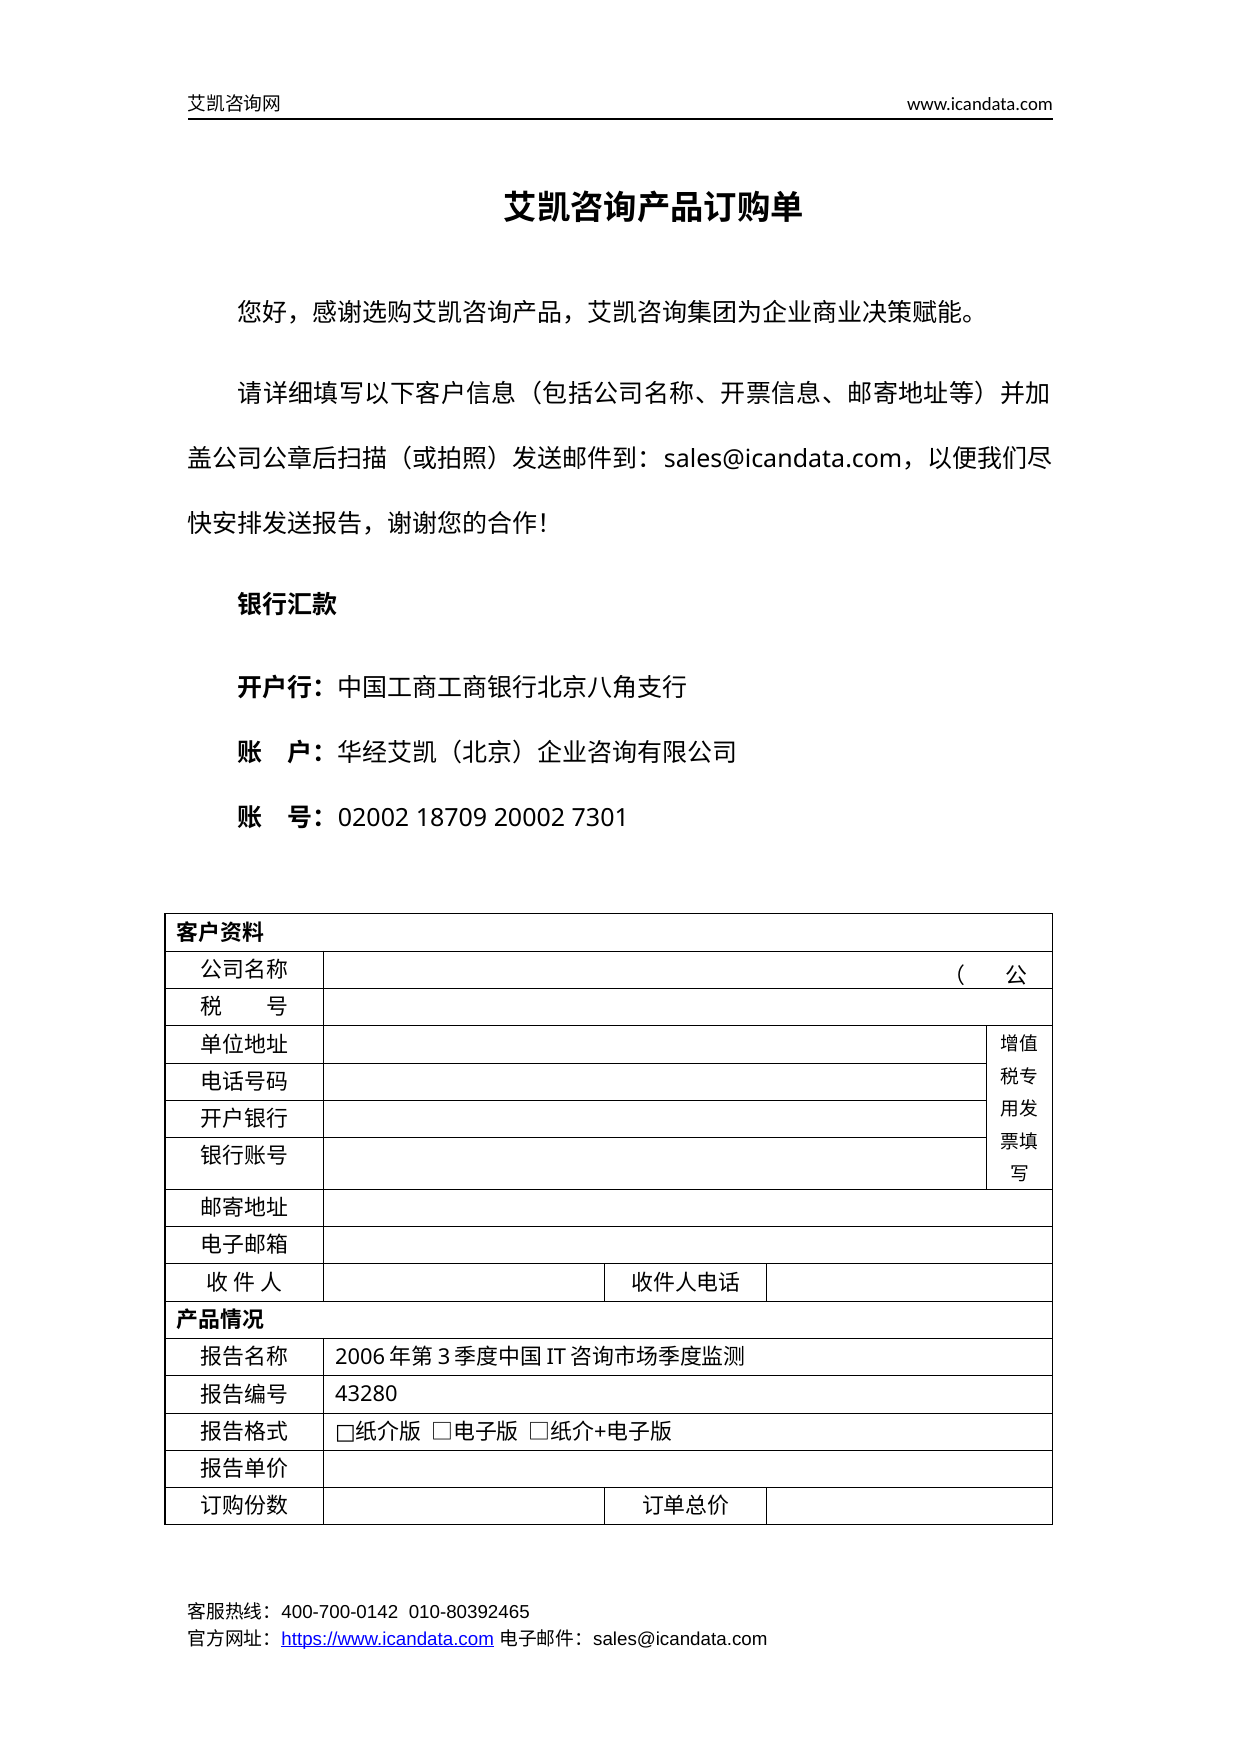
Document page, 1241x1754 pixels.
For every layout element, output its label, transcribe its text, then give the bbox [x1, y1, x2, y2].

table_cell 43280 [324, 1376, 1052, 1412]
table_cell [324, 1138, 986, 1189]
table_cell [324, 1064, 986, 1100]
text 艾凯咨询产品订购单 [187, 172, 1053, 237]
text 您好，感谢选购艾凯咨询产品，艾凯咨询集团为企业商业决策赋能。 [187, 278, 1053, 343]
table_cell [767, 1264, 1052, 1301]
table_cell [324, 1488, 604, 1524]
table_cell 开户银行 [166, 1101, 323, 1137]
table_cell 报告编号 [166, 1376, 323, 1412]
table_cell 产品情况 [166, 1302, 1052, 1338]
table_cell 订单总价 [605, 1488, 766, 1524]
table_cell 公司名称 [166, 952, 323, 988]
table_cell 电子邮箱 [166, 1227, 323, 1263]
table_cell [324, 1190, 1052, 1226]
table_cell [324, 1227, 1052, 1263]
table_cell [324, 1101, 986, 1137]
table_cell 邮寄地址 [166, 1190, 323, 1226]
table_cell [324, 989, 1052, 1025]
text 开户行：中国工商工商银行北京八角支行 [187, 653, 1053, 718]
table_cell [767, 1488, 1052, 1524]
text 账 户：华经艾凯（北京）企业咨询有限公司 [187, 718, 1053, 783]
text 请详细填写以下客户信息（包括公司名称、开票信息、邮寄地址等）并加盖公司公章后扫描（或拍照）发送邮件到：sales@icandata.com，以便我们尽快安排发送报告，谢谢您的合作！ [187, 359, 1053, 554]
table_cell 税 号 [166, 989, 323, 1025]
table_cell 报告格式 [166, 1414, 323, 1450]
text 银行汇款 [187, 570, 1053, 635]
table_cell [324, 1451, 1052, 1487]
table_cell 报告名称 [166, 1339, 323, 1375]
table_cell [324, 1026, 986, 1062]
table_cell 收 件 人 [166, 1264, 323, 1301]
table_cell 收件人电话 [605, 1264, 766, 1301]
table_cell [324, 1264, 604, 1301]
table_cell 银行账号 [166, 1138, 323, 1189]
table_header 客户资料 [166, 914, 1052, 951]
table_cell 单位地址 [166, 1026, 323, 1062]
table_cell 订购份数 [166, 1488, 323, 1524]
table_cell [324, 952, 1052, 988]
table_cell 电话号码 [166, 1064, 323, 1100]
table_cell 2006年第3季度中国IT咨询市场季度监测 [324, 1339, 1052, 1375]
text 账 号：02002 18709 20002 7301 [187, 783, 1053, 848]
table_cell 报告单价 [166, 1451, 323, 1487]
table_cell 增值税专用发票填写 [987, 1026, 1052, 1189]
table_cell □纸介版 □电子版 □纸介+电子版 [324, 1414, 1052, 1450]
